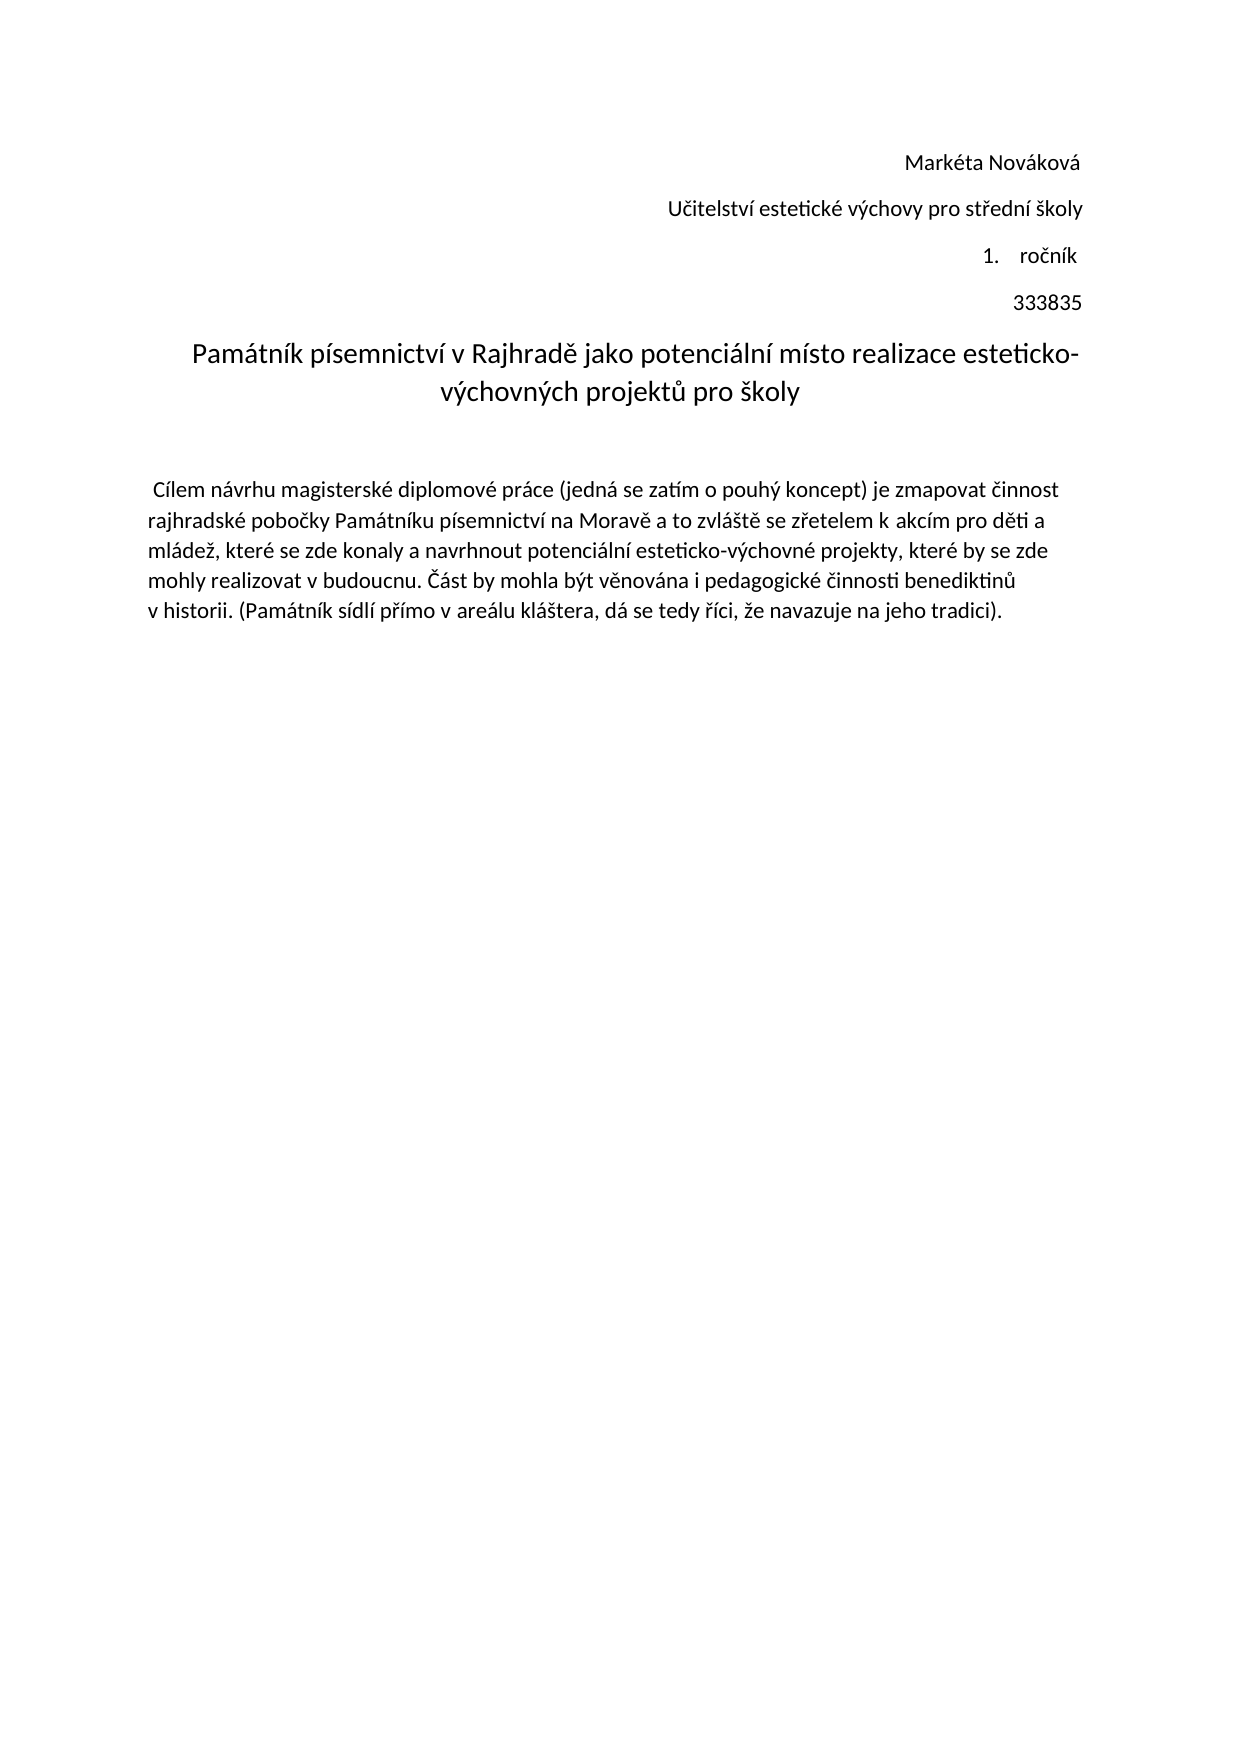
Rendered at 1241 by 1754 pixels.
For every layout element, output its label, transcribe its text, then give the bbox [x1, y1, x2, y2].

text 333835 [148, 288, 1093, 316]
text Markéta Nováková [148, 148, 1093, 176]
text Učitelství estetické výchovy pro střední školy [148, 194, 1093, 222]
text Památník písemnictví v Rajhradě jako potenciální místo realizace esteticko-výchovných projektů pro školy [148, 335, 1093, 409]
list ročník [982, 241, 1093, 269]
text Cílem návrhu magisterské diplomové práce (jedná se zatím o pouhý koncept) je zmapovat činnost rajhradské pobočky Památníku písemnictví na Moravě a to zvláště se zřetelem k akcím pro děti a mládež, které se zde konaly a navrhnout potenciální esteticko-výchovné projekty, které by se zde mohly realizovat v budoucnu. Část by mohla být věnována i pedagogické činnosti benediktinů v historii. (Památník sídlí přímo v areálu kláštera, dá se tedy říci, že navazuje na jeho tradici). [148, 476, 1093, 624]
